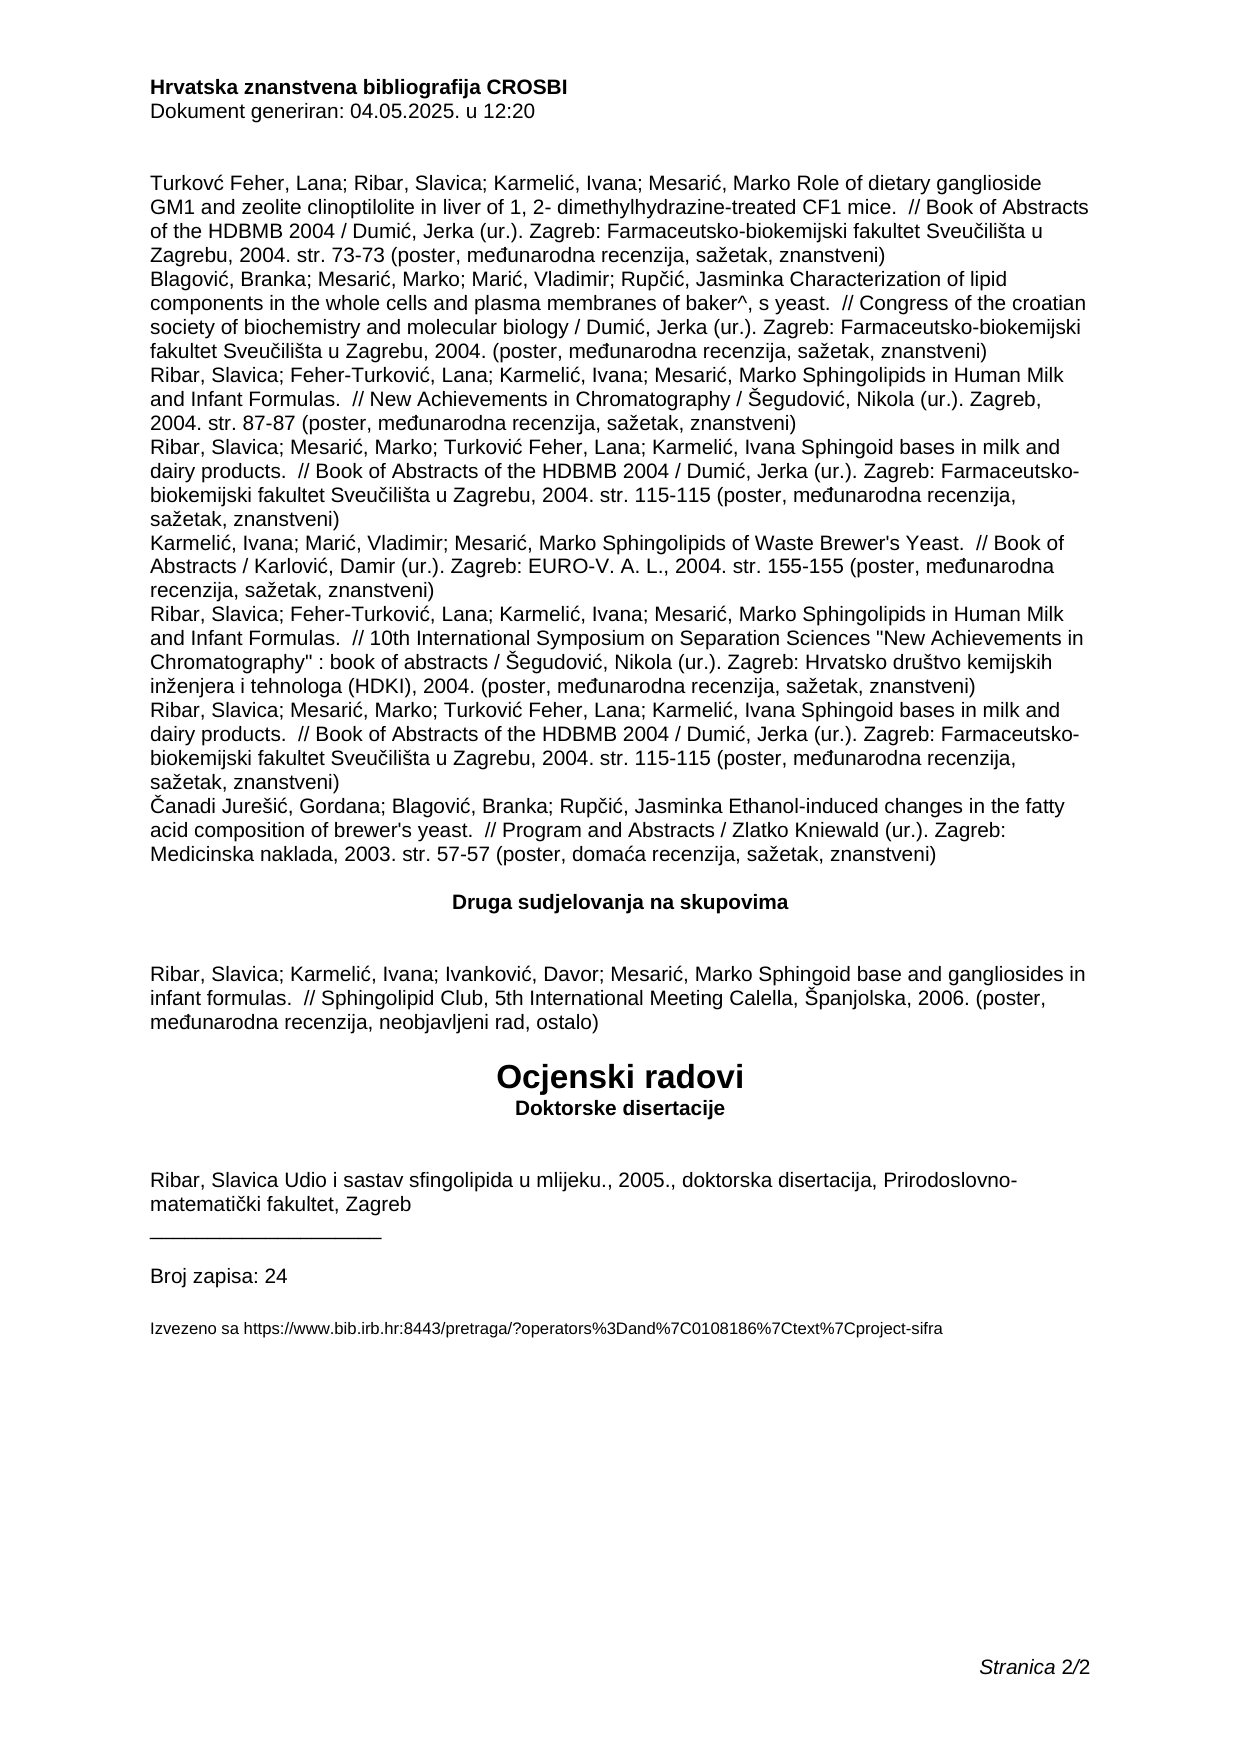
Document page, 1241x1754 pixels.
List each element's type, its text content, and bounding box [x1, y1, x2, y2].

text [150, 267, 1090, 363]
text Izvezeno sa https://www.bib.irb.hr:8443/pretraga/?operators%3Dand%7C0108186%7Ctext%7Cproject-sifra [150, 1319, 1090, 1338]
text Ribar, Slavica; Feher-Turković, Lana; Karmelić, Ivana; Mesarić, Marko [150, 363, 1090, 434]
text Ribar, Slavica; Karmelić, Ivana; Ivanković, Davor; Mesarić, Marko [150, 962, 1090, 1033]
text Ribar, Slavica; Feher-Turković, Lana; Karmelić, Ivana; Mesarić, Marko [150, 602, 1090, 698]
subtitle Druga sudjelovanja na skupovima [150, 890, 1090, 914]
text Broj zapisa: 24 [150, 1264, 1090, 1288]
text Ribar, Slavica; Mesarić, Marko; Turković Feher, Lana; Karmelić, Ivana [150, 434, 1090, 530]
subtitle Doktorske disertacije [150, 1096, 1090, 1120]
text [150, 171, 1090, 267]
text ____________________ [150, 1216, 1090, 1240]
text Čanadi Jurešić, Gordana; Blagović, Branka; Rupčić, Jasminka [150, 794, 1090, 866]
text Ribar, Slavica [150, 1168, 1090, 1216]
text Karmelić, Ivana; Marić, Vladimir; Mesarić, Marko [150, 530, 1090, 602]
subtitle Ocjenski radovi [150, 1057, 1090, 1096]
text Ribar, Slavica; Mesarić, Marko; Turković Feher, Lana; Karmelić, Ivana [150, 698, 1090, 794]
